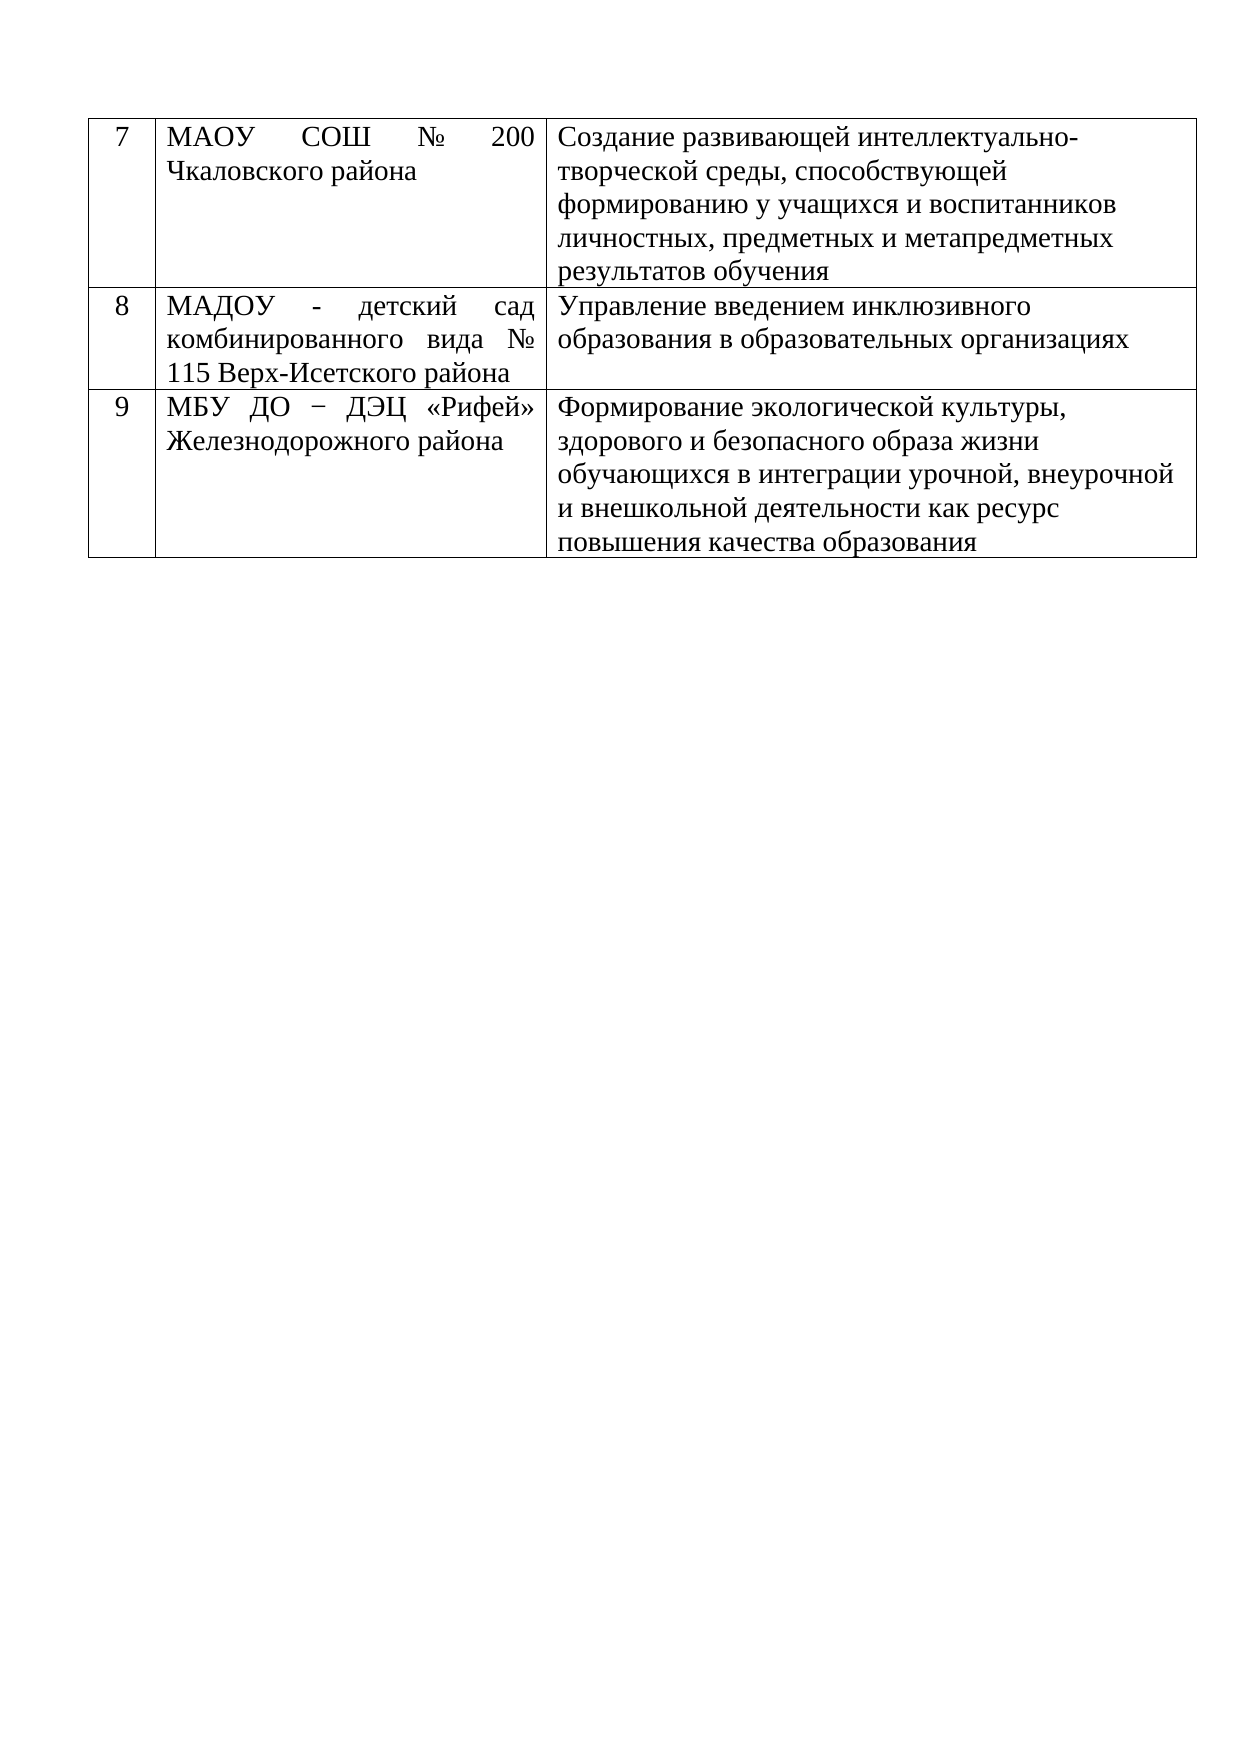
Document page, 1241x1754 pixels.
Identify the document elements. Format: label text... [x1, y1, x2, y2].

table_cell 8 [89, 288, 155, 388]
table_cell МАДОУ - детский сад комбинированного вида № 115 Верх-Исетского района [156, 288, 546, 388]
table_cell 9 [89, 390, 155, 557]
table_cell Создание развивающей интеллектуально-творческой среды, способствующей формированию у учащихся и воспитанников личностных, предметных и метапредметных результатов обучения [547, 119, 1196, 287]
table_cell МБУ ДО − ДЭЦ «Рифей» Железнодорожного района [156, 390, 546, 557]
table_cell 7 [89, 119, 155, 287]
table_cell МАОУ СОШ № 200 Чкаловского района [156, 119, 546, 287]
table_cell Управление введением инклюзивного образования в образовательных организациях [547, 288, 1196, 388]
table_cell Формирование экологической культуры, здорового и безопасного образа жизни обучающихся в интеграции урочной, внеурочной и внешкольной деятельности как ресурс повышения качества образования [547, 390, 1196, 557]
